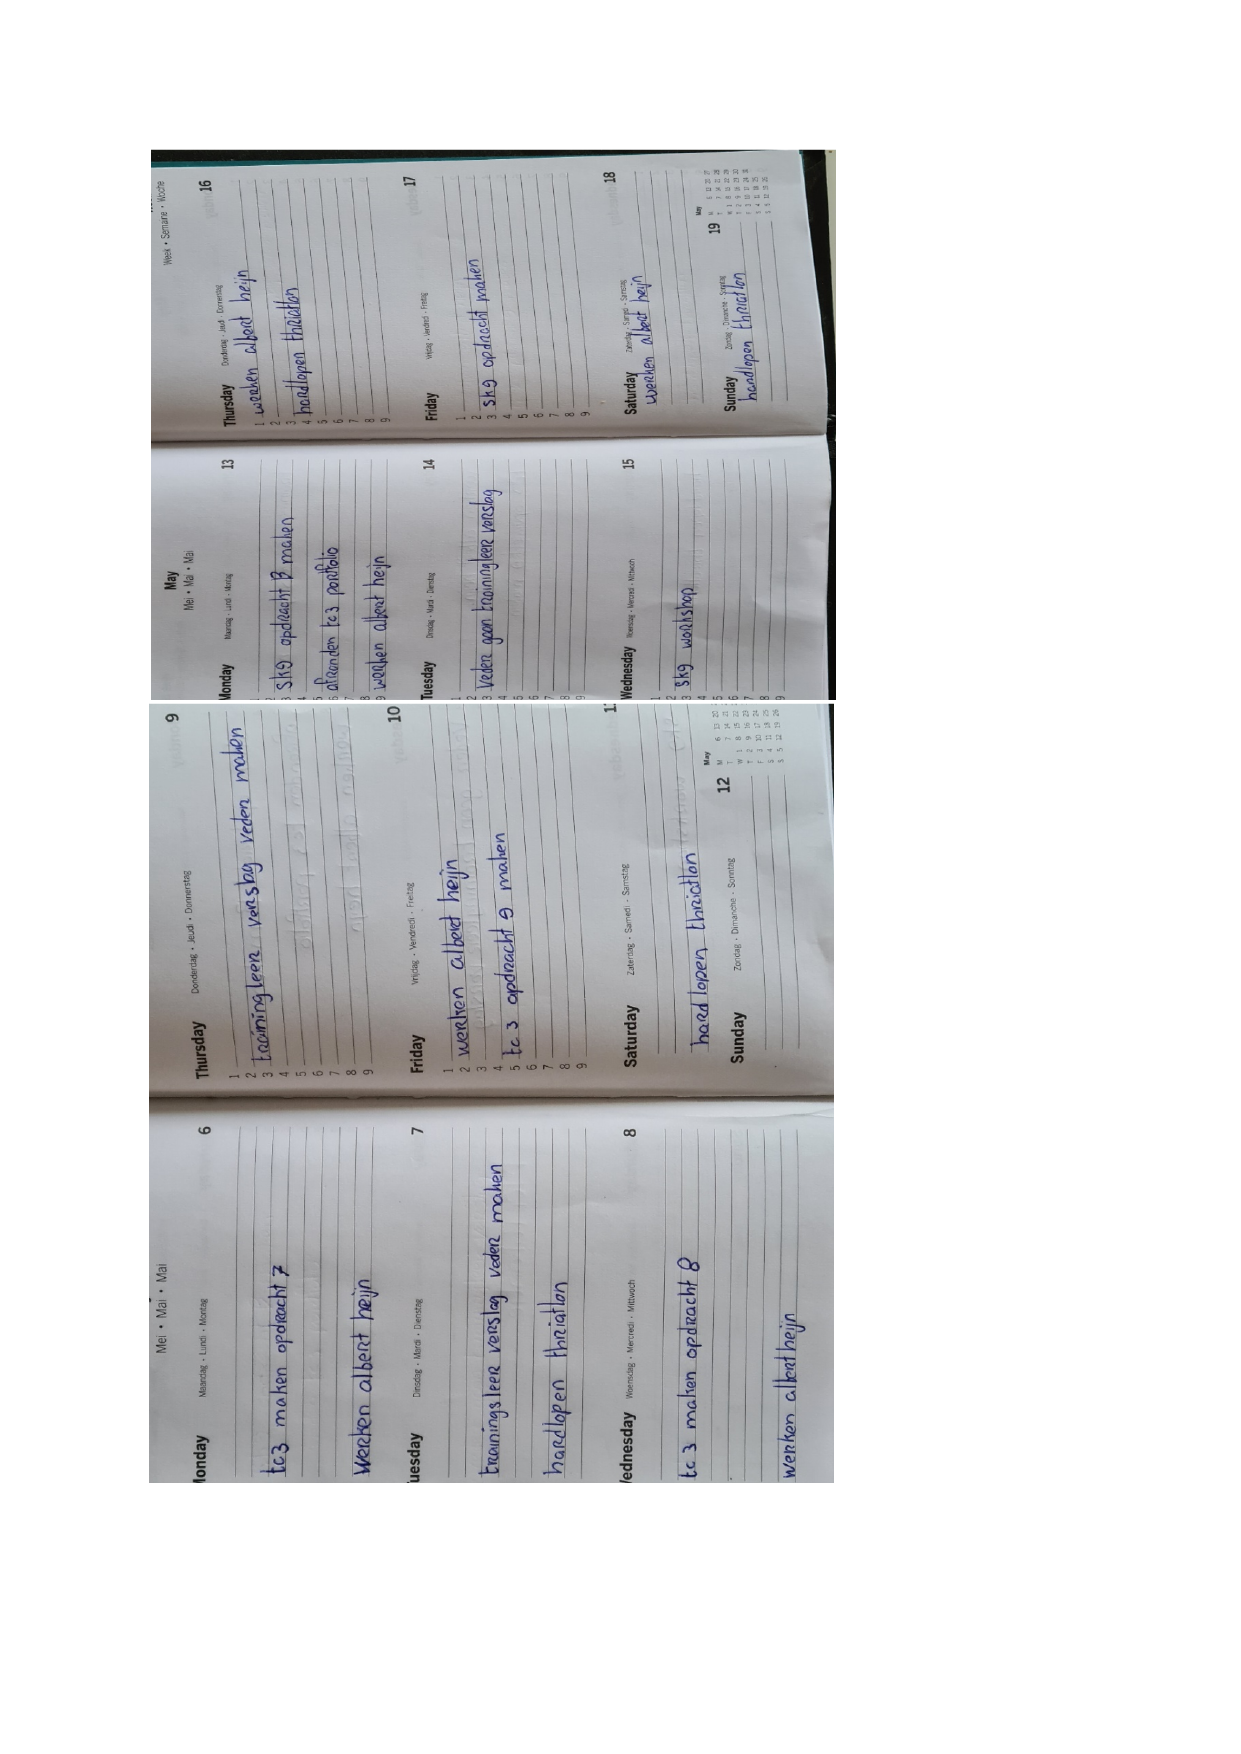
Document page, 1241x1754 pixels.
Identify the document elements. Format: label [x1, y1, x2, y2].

picture [149, 704, 833, 1482]
picture [151, 150, 835, 700]
